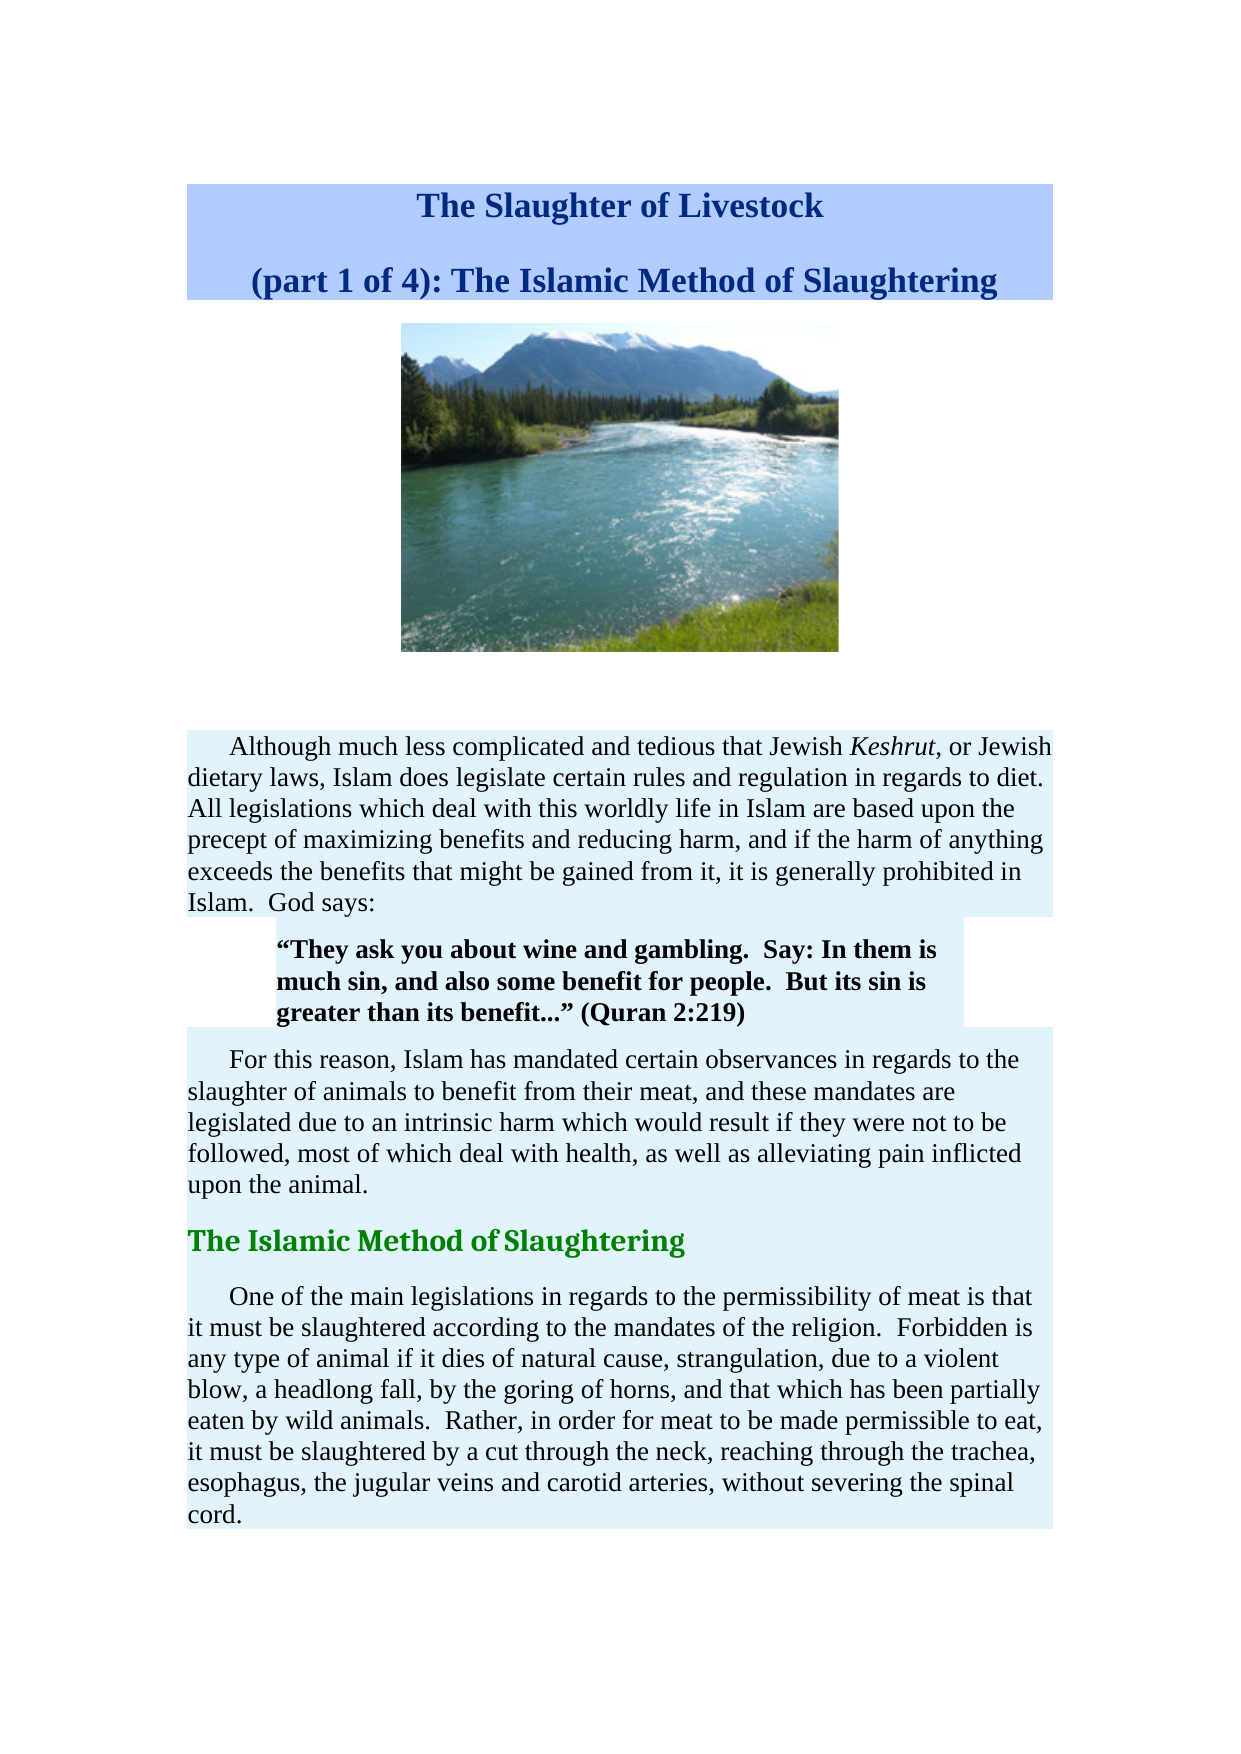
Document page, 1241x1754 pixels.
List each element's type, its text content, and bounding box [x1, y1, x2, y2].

text “They ask you about wine and gambling. Say: In them is much sin, and also some benefit for people. But its sin is greater than its benefit...” (Quran 2:219) [276, 933, 964, 1027]
text One of the main legislations in regards to the permissibility of meat is that it must be slaughtered according to the mandates of the religion. Forbidden is any type of animal if it dies of natural cause, strangulation, due to a violent blow, a headlong fall, by the goring of horns, and that which has been partially eaten by wild animals. Rather, in order for meat to be made permissible to eat, it must be slaughtered by a cut through the neck, reaching through the trachea, esophagus, the jugular veins and carotid arteries, without severing the spinal cord. [187, 1280, 1053, 1529]
text For this reason, Islam has mandated certain observances in regards to the slaughter of animals to benefit from their meat, and these mandates are legislated due to an intrinsic harm which would result if they were not to be followed, most of which deal with health, as well as alleviating pain inflicted upon the animal. [187, 1044, 1053, 1199]
text Although much less complicated and tedious that Jewish Keshrut, or Jewish dietary laws, Islam does legislate certain rules and regulation in regards to diet. All legislations which deal with this worldly life in Islam are based upon the precept of maximizing benefits and reducing harm, and if the harm of anything exceeds the benefits that might be gained from it, it is generally prohibited in Islam. God says: [187, 730, 1053, 917]
text (part 1 of 4): The Islamic Method of Slaughtering [187, 259, 1053, 300]
text The Slaughter of Livestock [187, 184, 1053, 225]
picture [401, 323, 839, 652]
subtitle The Islamic Method of Slaughtering [187, 1223, 1053, 1259]
